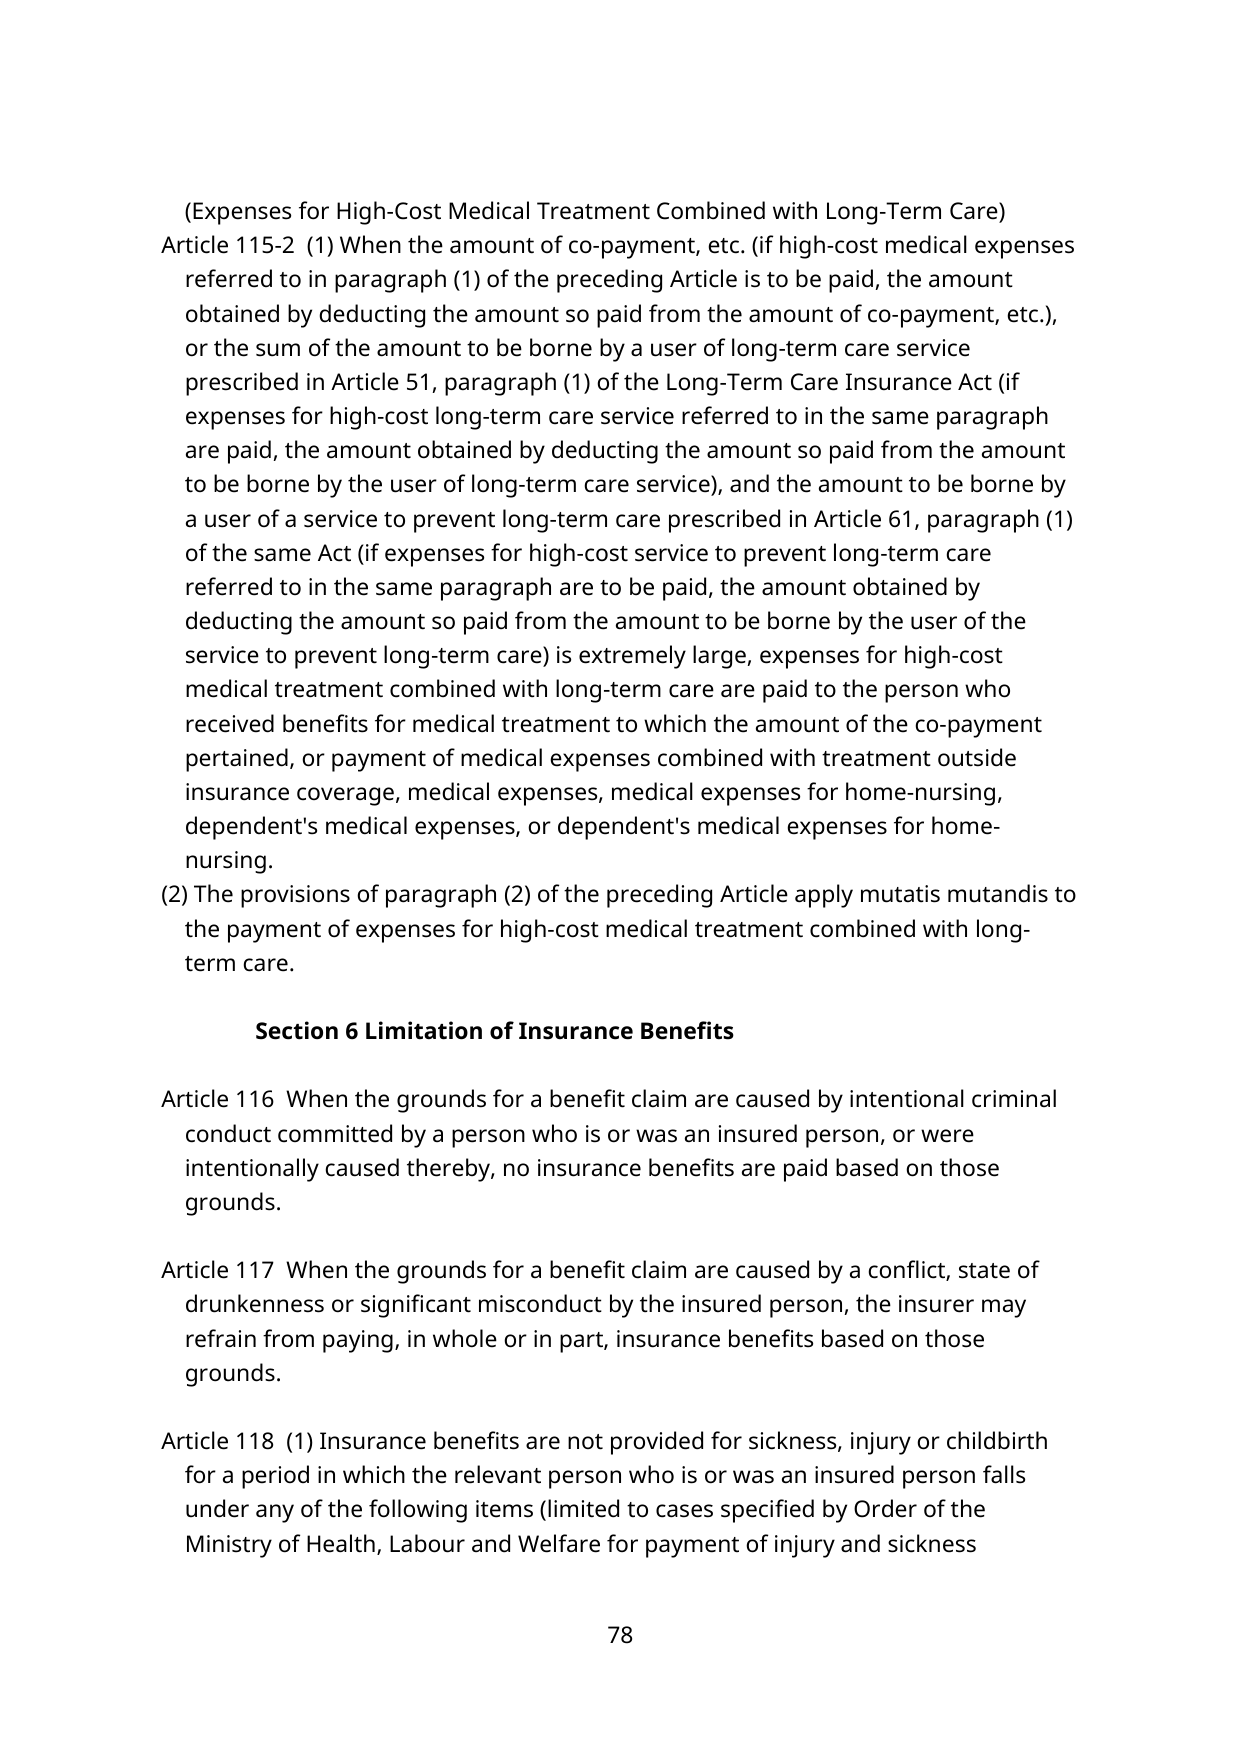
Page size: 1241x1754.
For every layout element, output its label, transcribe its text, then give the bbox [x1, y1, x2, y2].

text (2) The provisions of paragraph (2) of the preceding Article apply mutatis mutandis to the payment of expenses for high-cost medical treatment combined with long-term care. [161, 877, 1079, 979]
text Article 115-2 (1) When the amount of co-payment, etc. (if high-cost medical expenses referred to in paragraph (1) of the preceding Article is to be paid, the amount obtained by deducting the amount so paid from the amount of co-payment, etc.), or the sum of the amount to be borne by a user of long-term care service prescribed in Article 51, paragraph (1) of the Long-Term Care Insurance Act (if expenses for high-cost long-term care service referred to in the same paragraph are paid, the amount obtained by deducting the amount so paid from the amount to be borne by the user of long-term care service), and the amount to be borne by a user of a service to prevent long-term care prescribed in Article 61, paragraph (1) of the same Act (if expenses for high-cost service to prevent long-term care referred to in the same paragraph are to be paid, the amount obtained by deducting the amount so paid from the amount to be borne by the user of the service to prevent long-term care) is extremely large, expenses for high-cost medical treatment combined with long-term care are paid to the person who received benefits for medical treatment to which the amount of the co-payment pertained, or payment of medical expenses combined with treatment outside insurance coverage, medical expenses, medical expenses for home-nursing, dependent's medical expenses, or dependent's medical expenses for home-nursing. [161, 228, 1079, 877]
text Article 116 When the grounds for a benefit claim are caused by intentional criminal conduct committed by a person who is or was an insured person, or were intentionally caused thereby, no insurance benefits are paid based on those grounds. [161, 1082, 1079, 1219]
text (Expenses for High-Cost Medical Treatment Combined with Long-Term Care) [184, 194, 1079, 228]
text Section 6 Limitation of Insurance Benefits [253, 1014, 1079, 1048]
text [161, 1424, 1079, 1560]
text Article 117 When the grounds for a benefit claim are caused by a conflict, state of drunkenness or significant misconduct by the insured person, the insurer may refrain from paying, in whole or in part, insurance benefits based on those grounds. [161, 1253, 1079, 1389]
